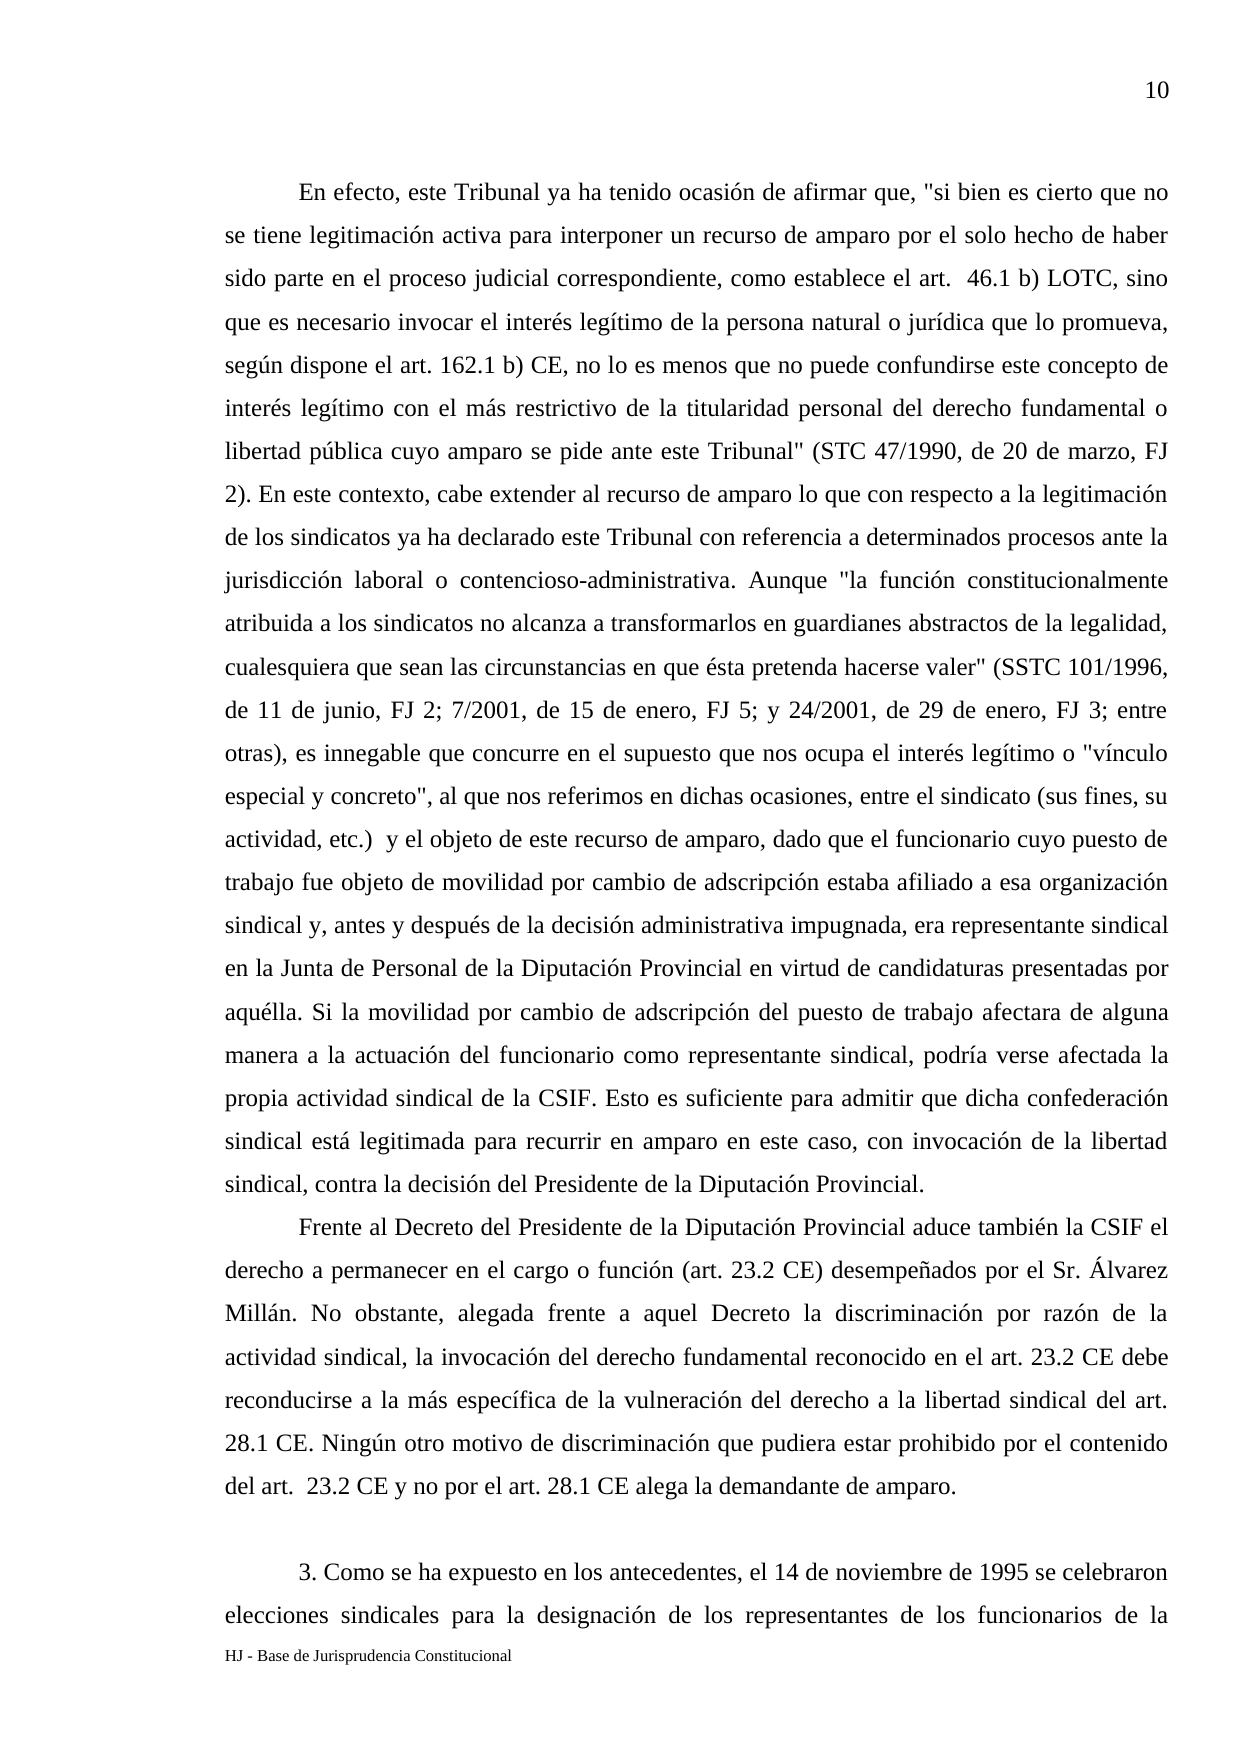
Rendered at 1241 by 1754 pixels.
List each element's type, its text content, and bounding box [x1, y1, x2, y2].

text En efecto, este Tribunal ya ha tenido ocasión de afirmar que, "si bien es cierto que no se tiene legitimación activa para interponer un recurso de amparo por el solo hecho de haber sido parte en el proceso judicial correspondiente, como establece el art. 46.1 b) LOTC, sino que es necesario invocar el interés legítimo de la persona natural o jurídica que lo promueva, según dispone el art. 162.1 b) CE, no lo es menos que no puede confundirse este concepto de interés legítimo con el más restrictivo de la titularidad personal del derecho fundamental o libertad pública cuyo amparo se pide ante este Tribunal" (STC 47/1990, de 20 de marzo, FJ 2). En este contexto, cabe extender al recurso de amparo lo que con respecto a la legitimación de los sindicatos ya ha declarado este Tribunal con referencia a determinados procesos ante la jurisdicción laboral o contencioso-administrativa. Aunque "la función constitucionalmente atribuida a los sindicatos no alcanza a transformarlos en guardianes abstractos de la legalidad, cualesquiera que sean las circunstancias en que ésta pretenda hacerse valer" (SSTC 101/1996, de 11 de junio, FJ 2; 7/2001, de 15 de enero, FJ 5; y 24/2001, de 29 de enero, FJ 3; entre otras), es innegable que concurre en el supuesto que nos ocupa el interés legítimo o "vínculo especial y concreto", al que nos referimos en dichas ocasiones, entre el sindicato (sus fines, su actividad, etc.) y el objeto de este recurso de amparo, dado que el funcionario cuyo puesto de trabajo fue objeto de movilidad por cambio de adscripción estaba afiliado a esa organización sindical y, antes y después de la decisión administrativa impugnada, era representante sindical en la Junta de Personal de la Diputación Provincial en virtud de candidaturas presentadas por aquélla. Si la movilidad por cambio de adscripción del puesto de trabajo afectara de alguna manera a la actuación del funcionario como representante sindical, podría verse afectada la propia actividad sindical de la CSIF. Esto es suficiente para admitir que dicha confederación sindical está legitimada para recurrir en amparo en este caso, con invocación de la libertad sindical, contra la decisión del Presidente de la Diputación Provincial. [224, 177, 1169, 1198]
text Frente al Decreto del Presidente de la Diputación Provincial aduce también la CSIF el derecho a permanecer en el cargo o función (art. 23.2 CE) desempeñados por el Sr. Álvarez Millán. No obstante, alegada frente a aquel Decreto la discriminación por razón de la actividad sindical, la invocación del derecho fundamental reconocido en el art. 23.2 CE debe reconducirse a la más específica de la vulneración del derecho a la libertad sindical del art. 28.1 CE. Ningún otro motivo de discriminación que pudiera estar prohibido por el contenido del art. 23.2 CE y no por el art. 28.1 CE alega la demandante de amparo. [224, 1212, 1169, 1500]
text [224, 1557, 1169, 1629]
